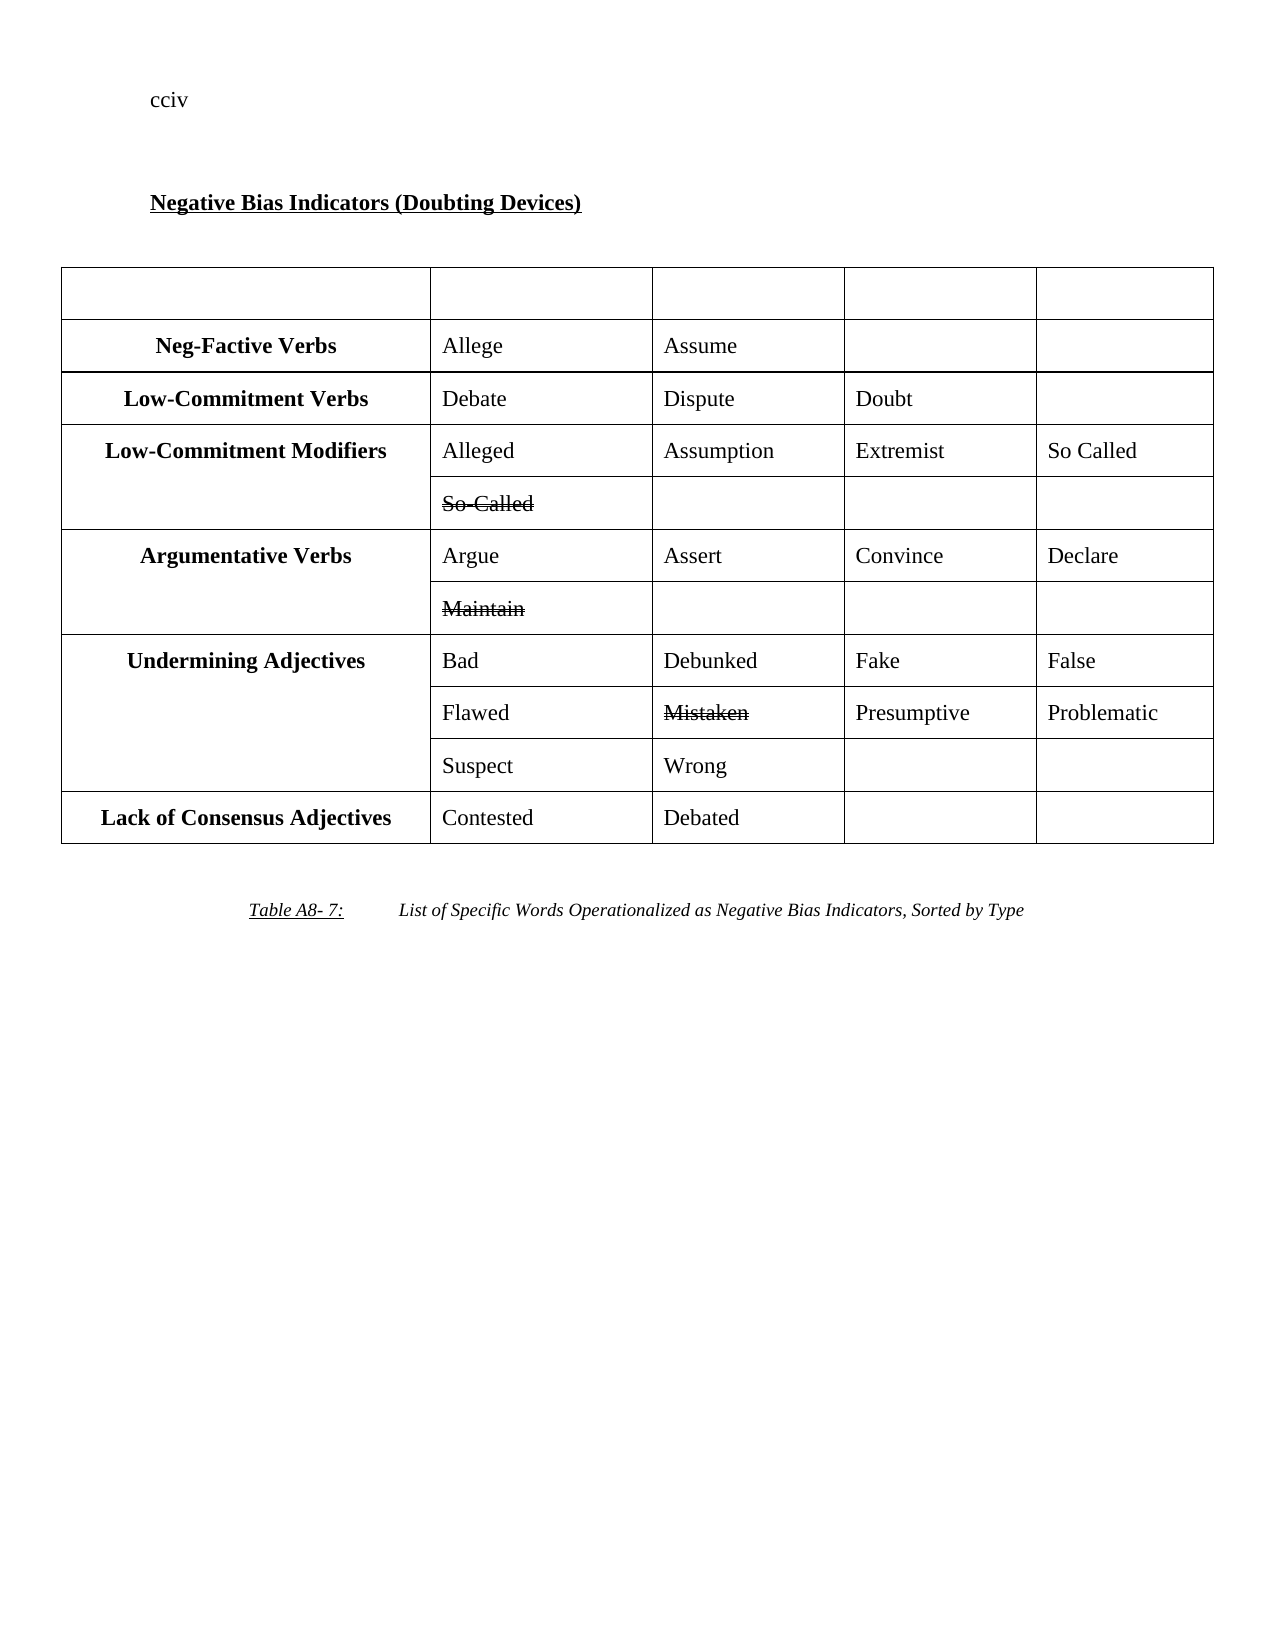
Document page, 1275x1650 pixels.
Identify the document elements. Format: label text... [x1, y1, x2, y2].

table_cell Argumentative Verbs [62, 530, 430, 633]
table_cell Mistaken [653, 687, 844, 738]
text Negative Bias Indicators (Doubting Devices) [150, 189, 1125, 215]
table_cell Neg-Factive Verbs [62, 320, 430, 371]
table_cell Low-Commitment Verbs [62, 373, 430, 424]
table_cell Dispute [653, 373, 844, 424]
table_cell Assume [653, 320, 844, 371]
table_header [845, 268, 1036, 319]
table_cell So-Called [431, 477, 652, 529]
table_cell [845, 320, 1036, 371]
table_cell Allege [431, 320, 652, 371]
table_header [62, 268, 430, 319]
table_cell Debated [653, 792, 844, 843]
table_cell Presumptive [845, 687, 1036, 738]
table_cell Bad [431, 635, 652, 686]
table_cell Contested [431, 792, 652, 843]
table_cell Assert [653, 530, 844, 581]
table_cell Debate [431, 373, 652, 424]
table_cell Maintain [431, 582, 652, 633]
table_cell Low-Commitment Modifiers [62, 425, 430, 529]
table_cell Undermining Adjectives [62, 635, 430, 791]
table_cell Extremist [845, 425, 1036, 476]
table_cell Lack of Consensus Adjectives [62, 792, 430, 843]
table_cell [653, 477, 844, 529]
table_cell Alleged [431, 425, 652, 476]
table_cell [1037, 477, 1213, 529]
table_cell Argue [431, 530, 652, 581]
table_cell Convince [845, 530, 1036, 581]
table_cell False [1037, 635, 1213, 686]
table_cell [845, 477, 1036, 529]
table_cell Fake [845, 635, 1036, 686]
table_header [653, 268, 844, 319]
table_cell [845, 739, 1036, 791]
table_cell [1037, 739, 1213, 791]
table_cell [845, 792, 1036, 843]
table_cell [1037, 792, 1213, 843]
table_cell [1037, 320, 1213, 371]
table_cell Assumption [653, 425, 844, 476]
table_cell Declare [1037, 530, 1213, 581]
table_cell [845, 582, 1036, 633]
table_cell Suspect [431, 739, 652, 791]
table_cell [1037, 582, 1213, 633]
table_cell Debunked [653, 635, 844, 686]
table_cell Wrong [653, 739, 844, 791]
table_cell Doubt [845, 373, 1036, 424]
table_cell [653, 582, 844, 633]
table_header [431, 268, 652, 319]
table_header [1037, 268, 1213, 319]
table_cell [1037, 373, 1213, 424]
table_cell So Called [1037, 425, 1213, 476]
table_cell Problematic [1037, 687, 1213, 738]
table_cell Flawed [431, 687, 652, 738]
